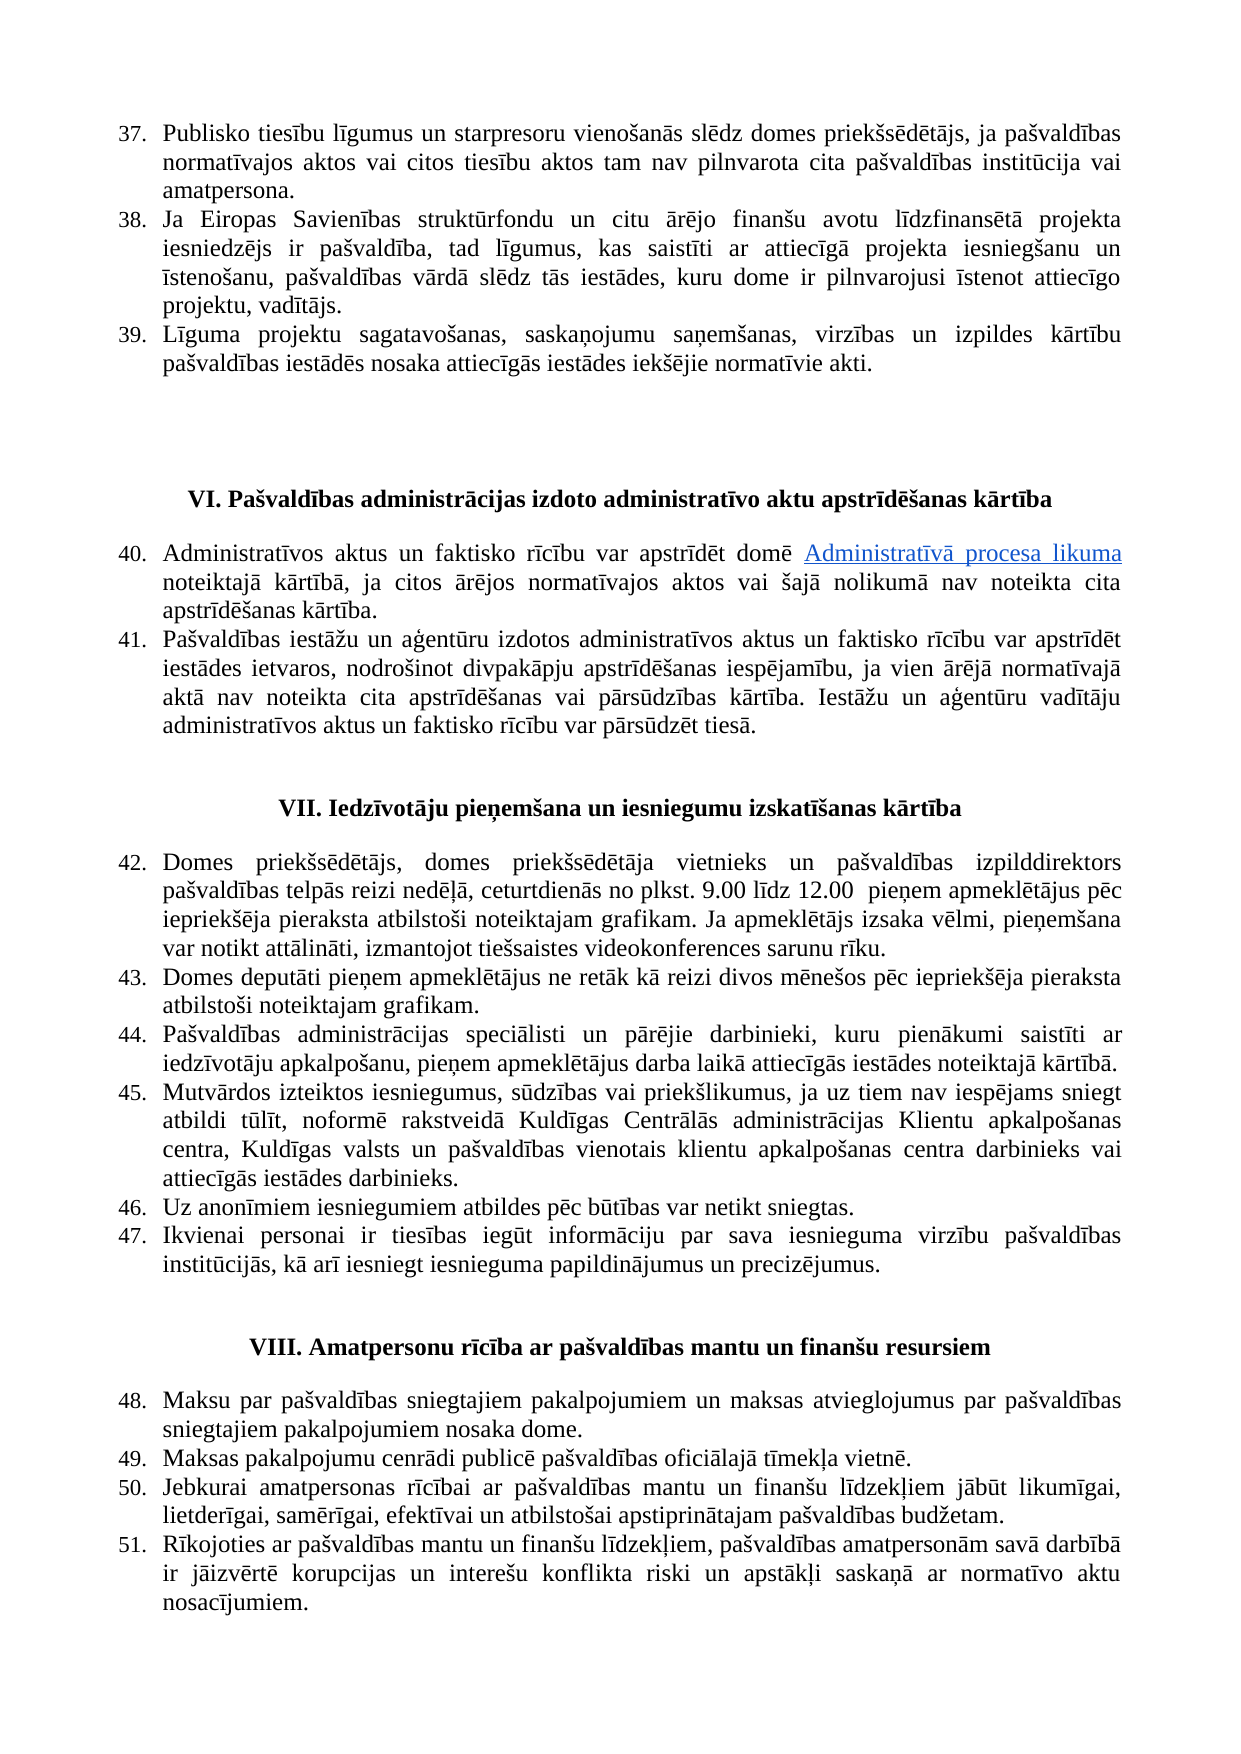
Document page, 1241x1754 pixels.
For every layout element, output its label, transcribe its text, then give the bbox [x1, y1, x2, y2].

text VII. Iedzīvotāju pieņemšana un iesniegumu izskatīšanas kārtība [118, 793, 1122, 822]
list Domes priekšsēdētājs, domes priekšsēdētāja vietnieks un pašvaldības izpilddirektors pašvaldības telpās reizi nedēļā, ceturtdienās no plkst. 9.00 līdz 12.00 pieņem apmeklētājus pēc iepriekšēja pieraksta atbilstoši noteiktajam grafikam. Ja apmeklētājs izsaka vēlmi, pieņemšana var notikt attālināti, izmantojot tiešsaistes videokonferences sarunu rīku. [118, 847, 1122, 962]
text VIII. Amatpersonu rīcība ar pašvaldības mantu un finanšu resursiem [118, 1332, 1122, 1361]
list Uz anonīmiem iesniegumiem atbildes pēc būtības var netikt sniegtas. [118, 1192, 1122, 1221]
list Jebkurai amatpersonas rīcībai ar pašvaldības mantu un finanšu līdzekļiem jābūt likumīgai, lietderīgai, samērīgai, efektīvai un atbilstošai apstiprinātajam pašvaldības budžetam. [118, 1472, 1122, 1529]
list Pašvaldības iestāžu un aģentūru izdotos administratīvos aktus un faktisko rīcību var apstrīdēt iestādes ietvaros, nodrošinot divpakāpju apstrīdēšanas iespējamību, ja vien ārējā normatīvajā aktā nav noteikta cita apstrīdēšanas vai pārsūdzības kārtība. Iestāžu un aģentūru vadītāju administratīvos aktus un faktisko rīcību var pārsūdzēt tiesā. [118, 624, 1122, 739]
text VI. Pašvaldības administrācijas izdoto administratīvo aktu apstrīdēšanas kārtība [118, 484, 1122, 513]
list Līguma projektu sagatavošanas, saskaņojumu saņemšanas, virzības un izpildes kārtību pašvaldības iestādēs nosaka attiecīgās iestādes iekšējie normatīvie akti. [118, 319, 1122, 377]
list Ikvienai personai ir tiesības iegūt informāciju par sava iesnieguma virzību pašvaldības institūcijās, kā arī iesniegt iesnieguma papildinājumus un precizējumus. [118, 1221, 1122, 1278]
list Ja Eiropas Savienības struktūrfondu un citu ārējo finanšu avotu līdzfinansētā projekta iesniedzējs ir pašvaldība, tad līgumus, kas saistīti ar attiecīgā projekta iesniegšanu un īstenošanu, pašvaldības vārdā slēdz tās iestādes, kuru dome ir pilnvarojusi īstenot attiecīgo projektu, vadītājs. [118, 204, 1122, 319]
list Mutvārdos izteiktos iesniegumus, sūdzības vai priekšlikumus, ja uz tiem nav iespējams sniegt atbildi tūlīt, noformē rakstveidā Kuldīgas Centrālās administrācijas Klientu apkalpošanas centra, Kuldīgas valsts un pašvaldības vienotais klientu apkalpošanas centra darbinieks vai attiecīgās iestādes darbinieks. [118, 1077, 1122, 1192]
list Domes deputāti pieņem apmeklētājus ne retāk kā reizi divos mēnešos pēc iepriekšēja pieraksta atbilstoši noteiktajam grafikam. [118, 962, 1122, 1019]
list Maksu par pašvaldības sniegtajiem pakalpojumiem un maksas atvieglojumus par pašvaldības sniegtajiem pakalpojumiem nosaka dome. [118, 1386, 1122, 1443]
list Rīkojoties ar pašvaldības mantu un finanšu līdzekļiem, pašvaldības amatpersonām savā darbībā ir jāizvērtē korupcijas un interešu konflikta riski un apstākļi saskaņā ar normatīvo aktu nosacījumiem. [118, 1529, 1122, 1616]
list Maksas pakalpojumu cenrādi publicē pašvaldības oficiālajā tīmekļa vietnē. [118, 1443, 1122, 1472]
list Administratīvos aktus un faktisko rīcību var apstrīdēt domē Administratīvā procesa likuma noteiktajā kārtībā, ja citos ārējos normatīvajos aktos vai šajā nolikumā nav noteikta cita apstrīdēšanas kārtība. [118, 538, 1122, 624]
list Publisko tiesību līgumus un starpresoru vienošanās slēdz domes priekšsēdētājs, ja pašvaldības normatīvajos aktos vai citos tiesību aktos tam nav pilnvarota cita pašvaldības institūcija vai amatpersona. [118, 118, 1122, 204]
list Pašvaldības administrācijas speciālisti un pārējie darbinieki, kuru pienākumi saistīti ar iedzīvotāju apkalpošanu, pieņem apmeklētājus darba laikā attiecīgās iestādes noteiktajā kārtībā. [118, 1019, 1122, 1077]
